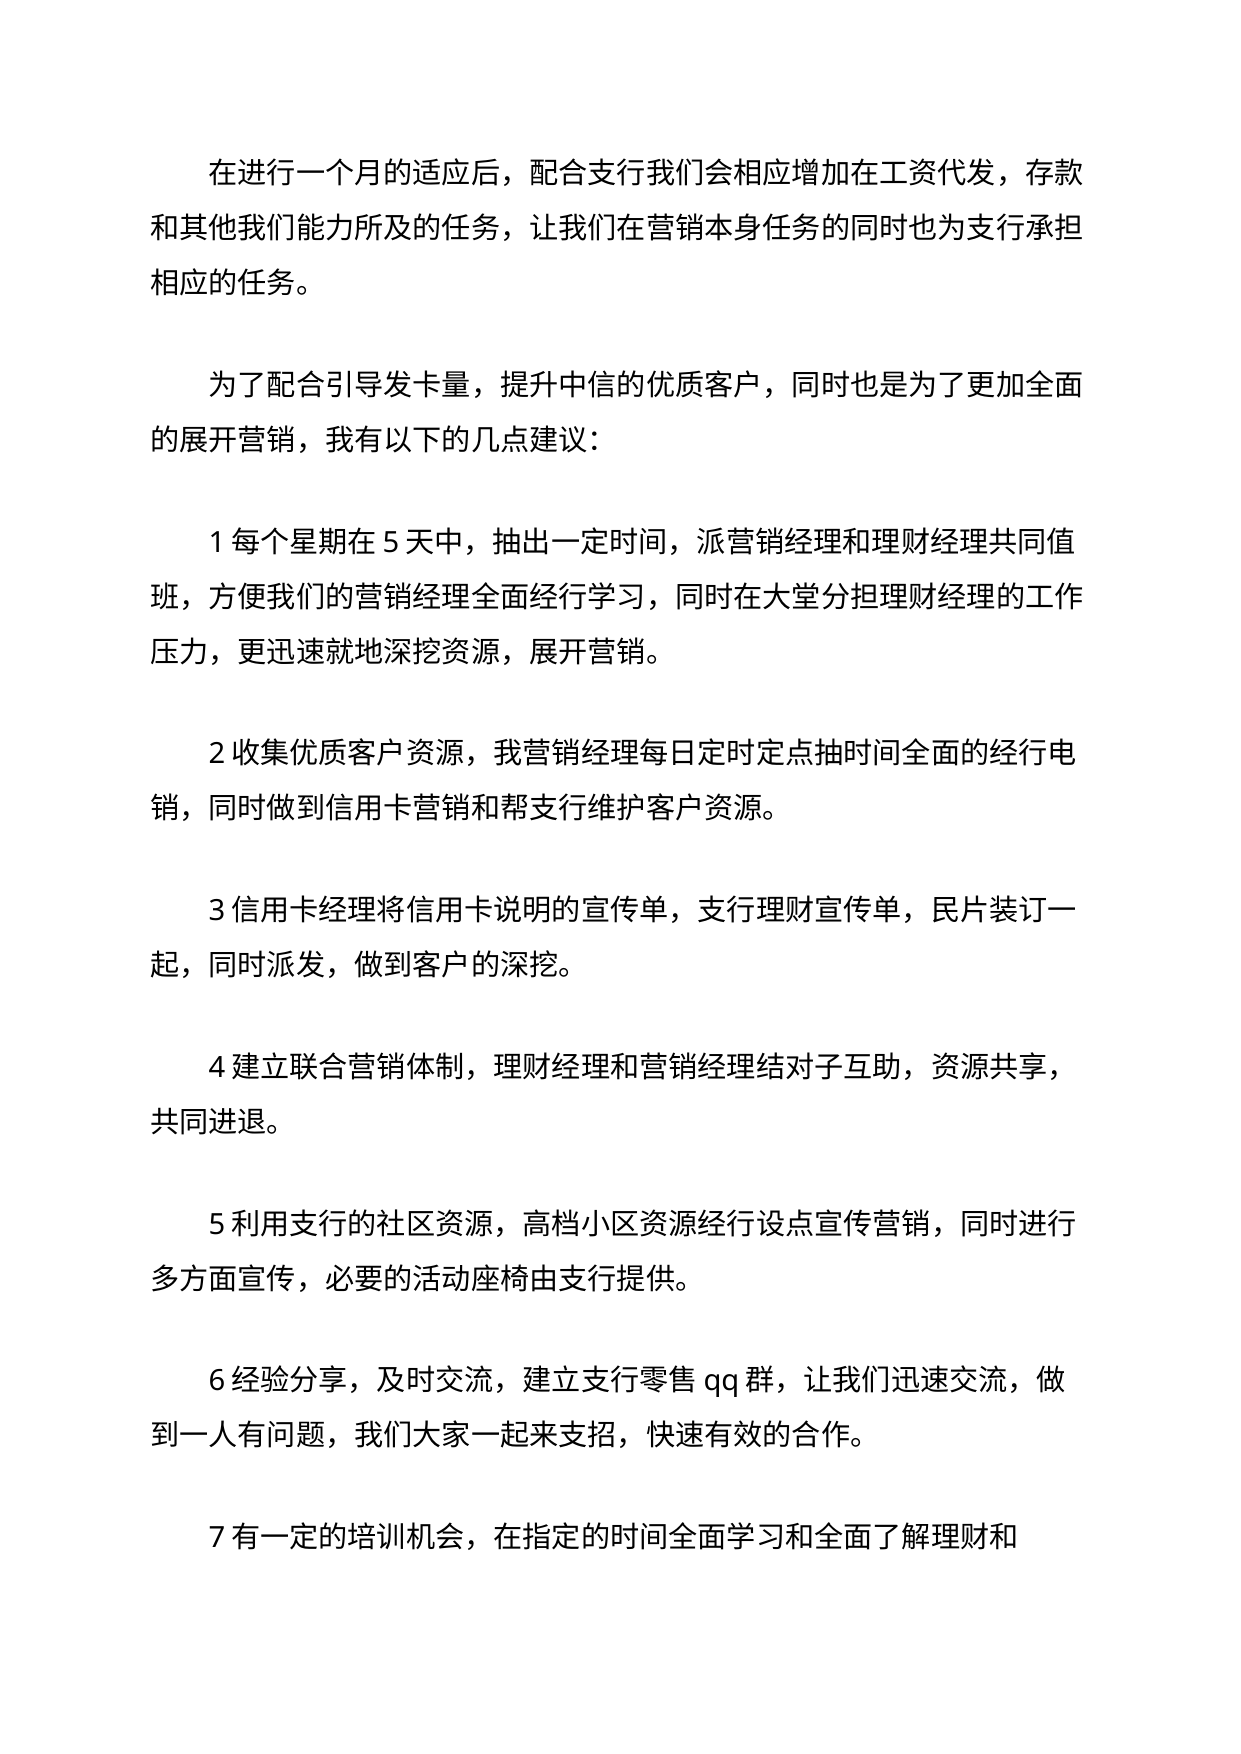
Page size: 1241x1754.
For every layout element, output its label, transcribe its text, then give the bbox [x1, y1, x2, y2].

text 2收集优质客户资源，我营销经理每日定时定点抽时间全面的经行电销，同时做到信用卡营销和帮支行维护客户资源。 [150, 730, 1090, 827]
text 4建立联合营销体制，理财经理和营销经理结对子互助，资源共享，共同进退。 [150, 1043, 1090, 1141]
text 1每个星期在5天中，抽出一定时间，派营销经理和理财经理共同值班，方便我们的营销经理全面经行学习，同时在大堂分担理财经理的工作压力，更迅速就地深挖资源，展开营销。 [150, 518, 1090, 670]
text 为了配合引导发卡量，提升中信的优质客户，同时也是为了更加全面的展开营销，我有以下的几点建议： [150, 362, 1090, 459]
text 6经验分享，及时交流，建立支行零售qq群，让我们迅速交流，做到一人有问题，我们大家一起来支招，快速有效的合作。 [150, 1357, 1090, 1454]
text 7有一定的培训机会，在指定的时间全面学习和全面了解理财和 [150, 1514, 1090, 1556]
text 在进行一个月的适应后，配合支行我们会相应增加在工资代发，存款和其他我们能力所及的任务，让我们在营销本身任务的同时也为支行承担相应的任务。 [150, 150, 1090, 302]
text 5利用支行的社区资源，高档小区资源经行设点宣传营销，同时进行多方面宣传，必要的活动座椅由支行提供。 [150, 1200, 1090, 1297]
text 3信用卡经理将信用卡说明的宣传单，支行理财宣传单，民片装订一起，同时派发，做到客户的深挖。 [150, 887, 1090, 984]
